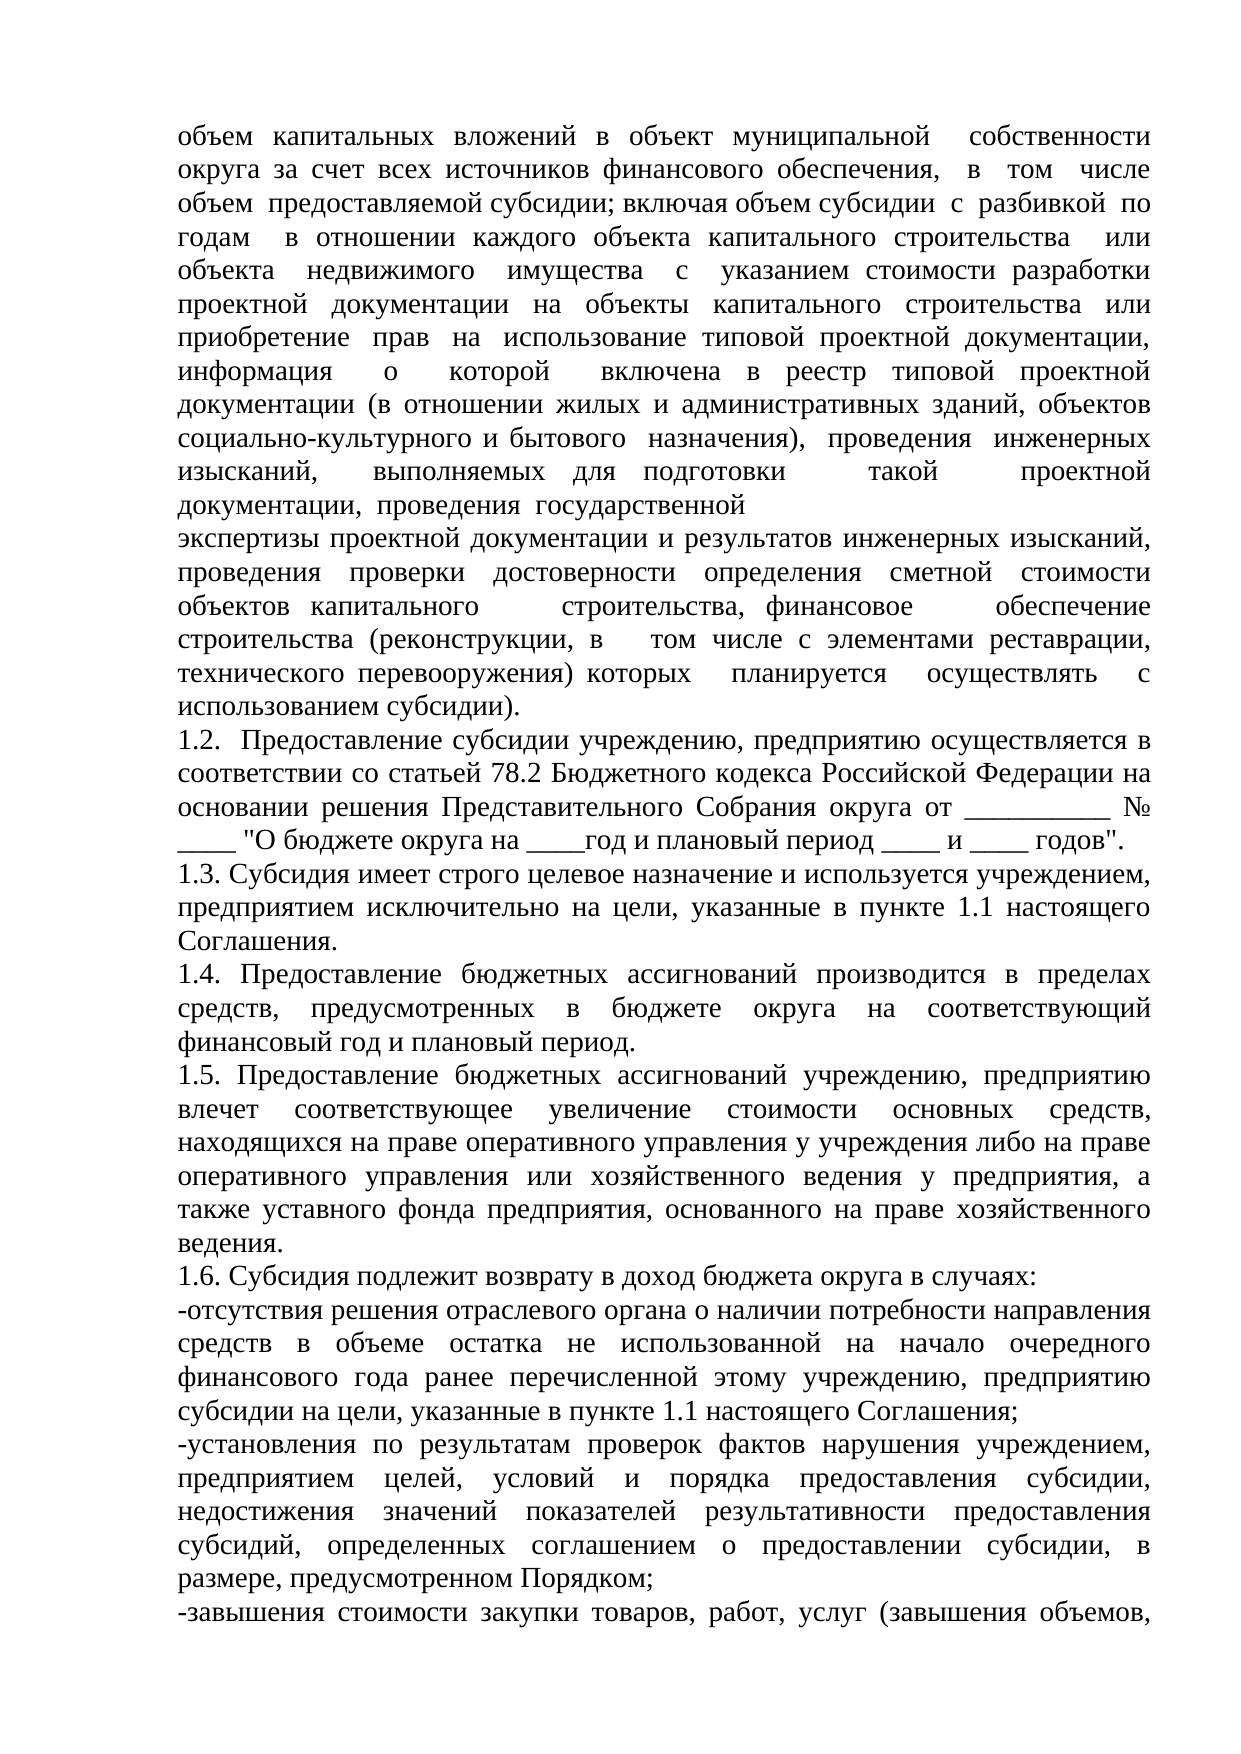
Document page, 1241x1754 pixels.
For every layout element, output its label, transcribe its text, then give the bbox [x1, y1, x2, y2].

text -отсутствия решения отраслевого органа о наличии потребности направления средств в объеме остатка не использованной на начало очередного финансового года ранее перечисленной этому учреждению, предприятию субсидии на цели, указанные в пункте 1.1 настоящего Соглашения; [177, 1292, 1152, 1426]
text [177, 1594, 1152, 1627]
text 1.5. Предоставление бюджетных ассигнований учреждению, предприятию влечет соответствующее увеличение стоимости основных средств, находящихся на праве оперативного управления у учреждения либо на праве оперативного управления или хозяйственного ведения у предприятия, а также уставного фонда предприятия, основанного на праве хозяйственного ведения. [177, 1057, 1152, 1258]
text -установления по результатам проверок фактов нарушения учреждением, предприятием целей, условий и порядка предоставления субсидии, недостижения значений показателей результативности предоставления субсидий, определенных соглашением о предоставлении субсидии, в размере, предусмотренном Порядком; [177, 1426, 1152, 1594]
text 1.6. Субсидия подлежит возврату в доход бюджета округа в случаях: [177, 1258, 1152, 1292]
text 1.2. Предоставление субсидии учреждению, предприятию осуществляется в соответствии со статьей 78.2 Бюджетного кодекса Российской Федерации на основании решения Представительного Собрания округа от __________ № ____ "О бюджете округа на ____год и плановый период ____ и ____ годов". [177, 722, 1152, 856]
text 1.3. Субсидия имеет строго целевое назначение и используется учреждением, предприятием исключительно на цели, указанные в пункте 1.1 настоящего Соглашения. [177, 856, 1152, 957]
text экспертизы проектной документации и результатов инженерных изысканий, проведения проверки достоверности определения сметной стоимости объектов капитального строительства, финансовое обеспечение строительства (реконструкции, в том числе с элементами реставрации, технического перевооружения) которых планируется осуществлять с использованием субсидии). [177, 521, 1152, 722]
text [177, 118, 1152, 521]
text 1.4. Предоставление бюджетных ассигнований производится в пределах средств, предусмотренных в бюджете округа на соответствующий финансовый год и плановый период. [177, 957, 1152, 1057]
